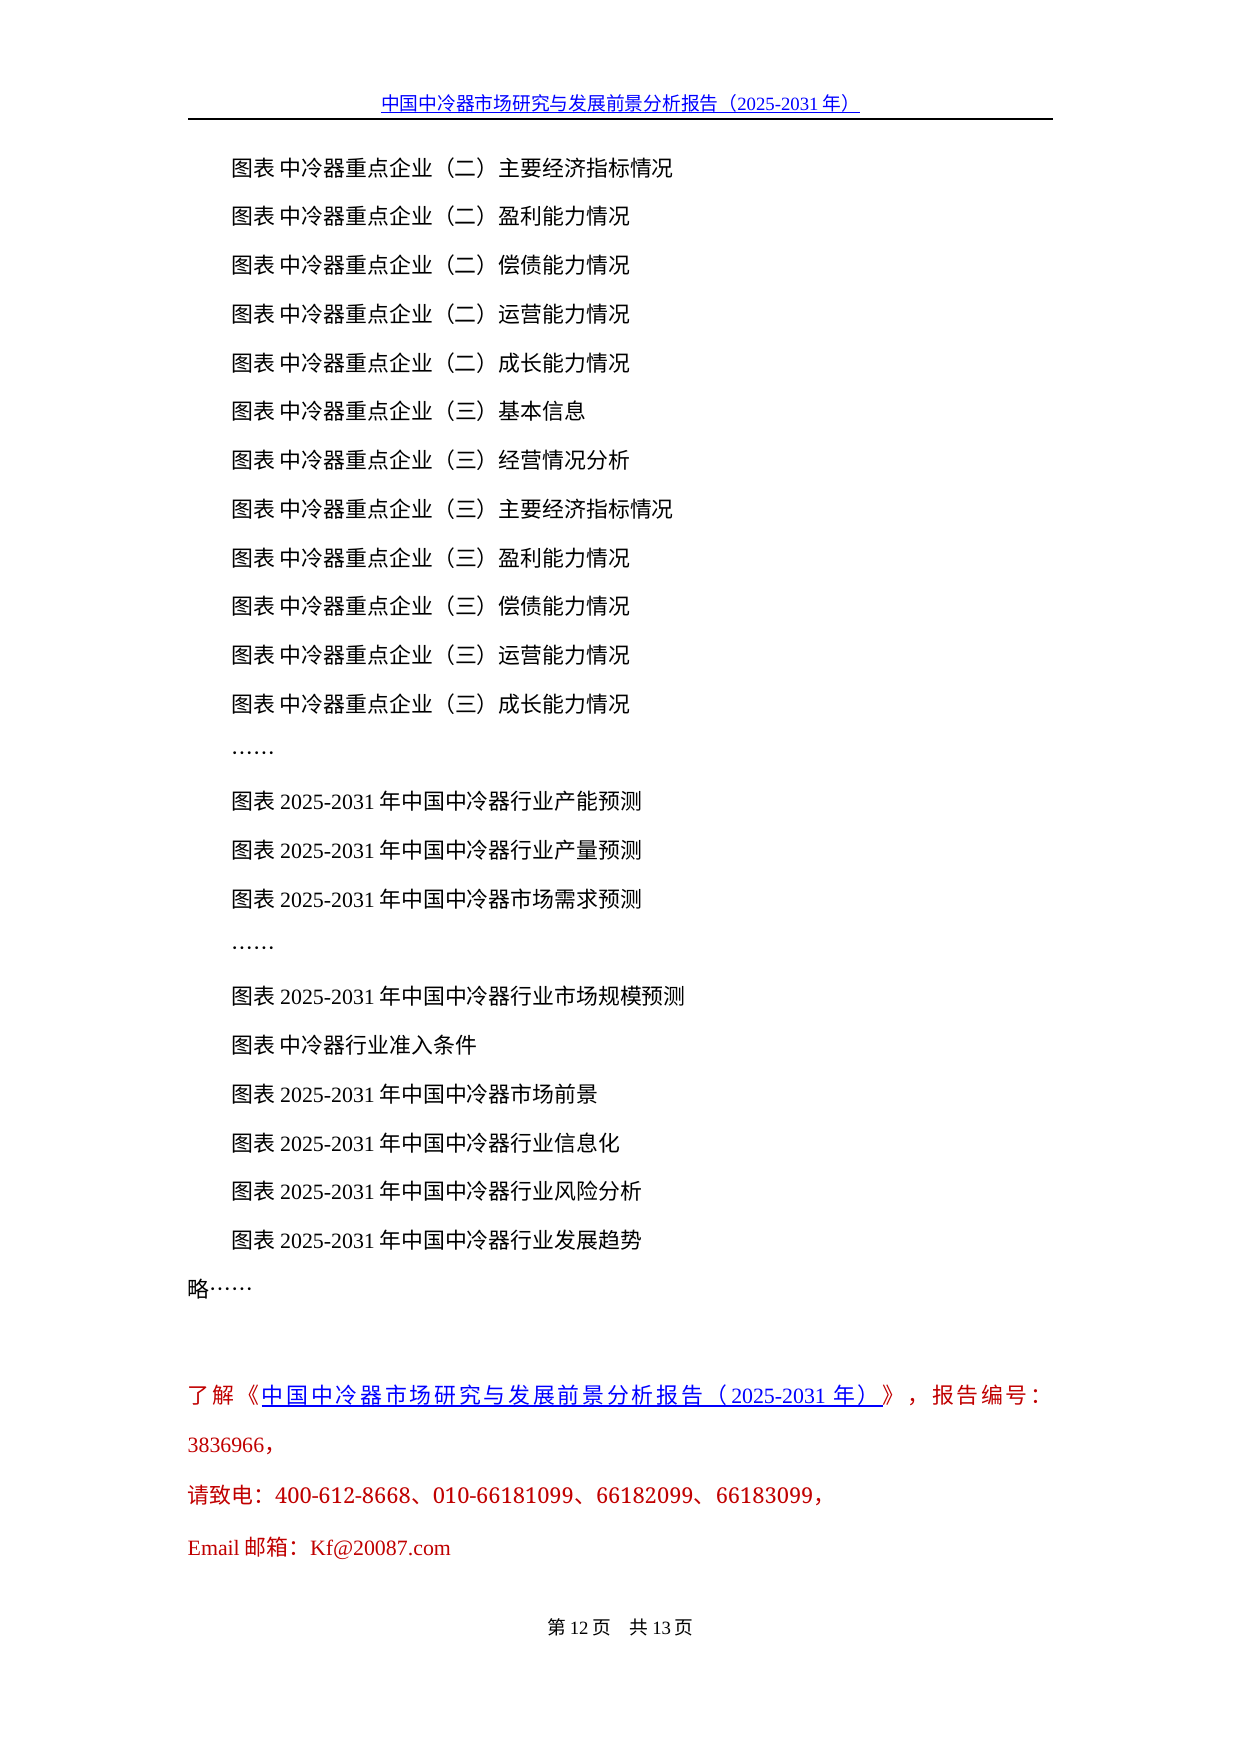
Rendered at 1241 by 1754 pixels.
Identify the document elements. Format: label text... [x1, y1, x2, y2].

text 了解《中国中冷器市场研究与发展前景分析报告（2025-2031年）》，报告编号：3836966， [187, 1378, 1053, 1459]
text 请致电：400-612-8668、010-66181099、66182099、66183099， [187, 1478, 1053, 1511]
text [187, 150, 1053, 1304]
text Email邮箱：Kf@20087.com [187, 1530, 1053, 1562]
